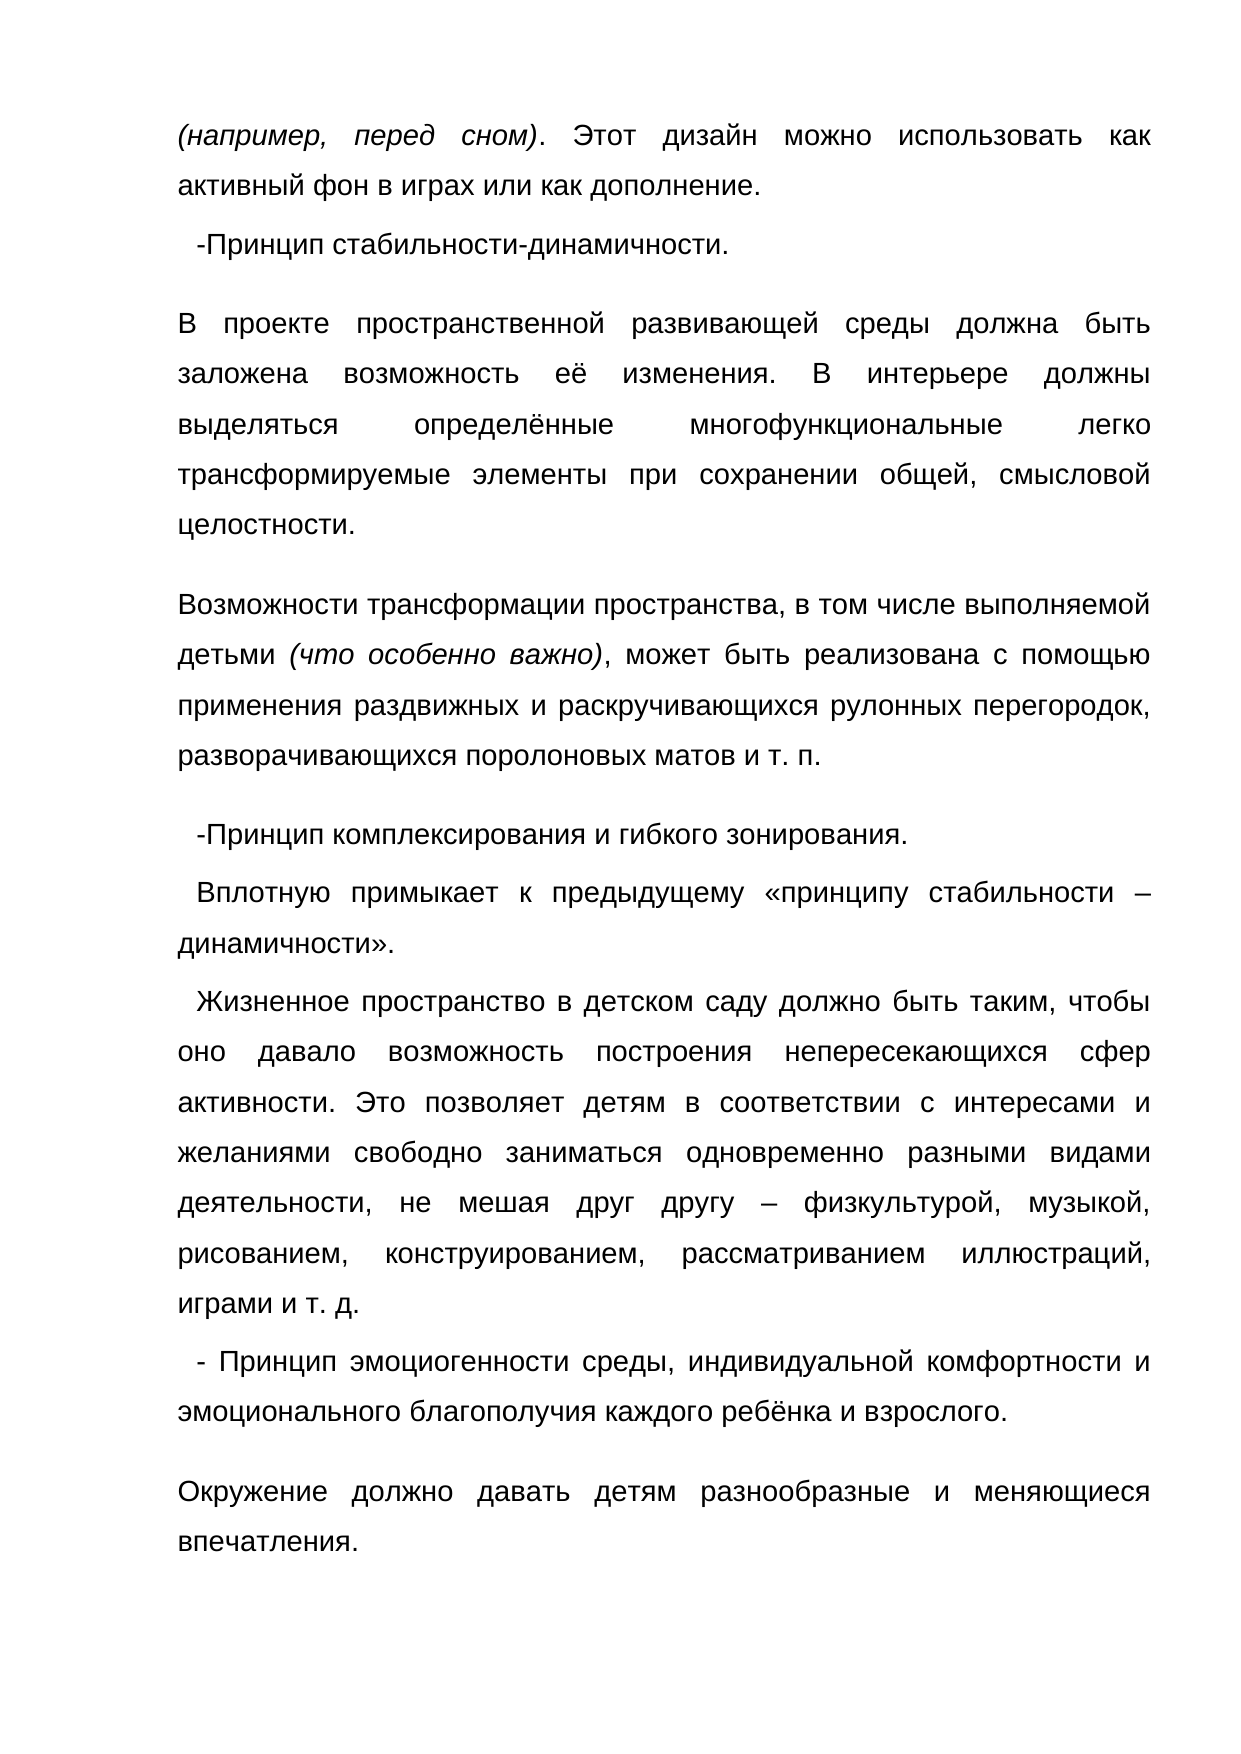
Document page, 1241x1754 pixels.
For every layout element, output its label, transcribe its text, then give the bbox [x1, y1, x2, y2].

text Окружение должно давать детям разнообразные и меняющиеся впечатления. [177, 1474, 1152, 1558]
text -Принцип комплексирования и гибкого зонирования. [177, 817, 1152, 851]
text Жизненное пространство в детском саду должно быть таким, чтобы оно давало возможность построения непересекающихся сфер активности. Это позволяет детям в соответствии с интересами и желаниями свободно заниматься одновременно разными видами деятельности, не мешая друг другу – физкультурой, музыкой, рисованием, конструированием, рассматриванием иллюстраций, играми и т. д. [177, 984, 1152, 1319]
text В проекте пространственной развивающей среды должна быть заложена возможность её изменения. В интерьере должны выделяться определённые многофункциональные легко трансформируемые элементы при сохранении общей, смысловой целостности. [177, 306, 1152, 541]
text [177, 118, 1152, 202]
text -Принцип стабильности-динамичности. [177, 227, 1152, 260]
text - Принцип эмоциогенности среды, индивидуальной комфортности и эмоционального благополучия каждого ребёнка и взрослого. [177, 1344, 1152, 1428]
text Возможности трансформации пространства, в том числе выполняемой детьми (что особенно важно), может быть реализована с помощью применения раздвижных и раскручивающихся рулонных перегородок, разворачивающихся поролоновых матов и т. п. [177, 587, 1152, 771]
text Вплотную примыкает к предыдущему «принципу стабильности – динамичности». [177, 876, 1152, 959]
